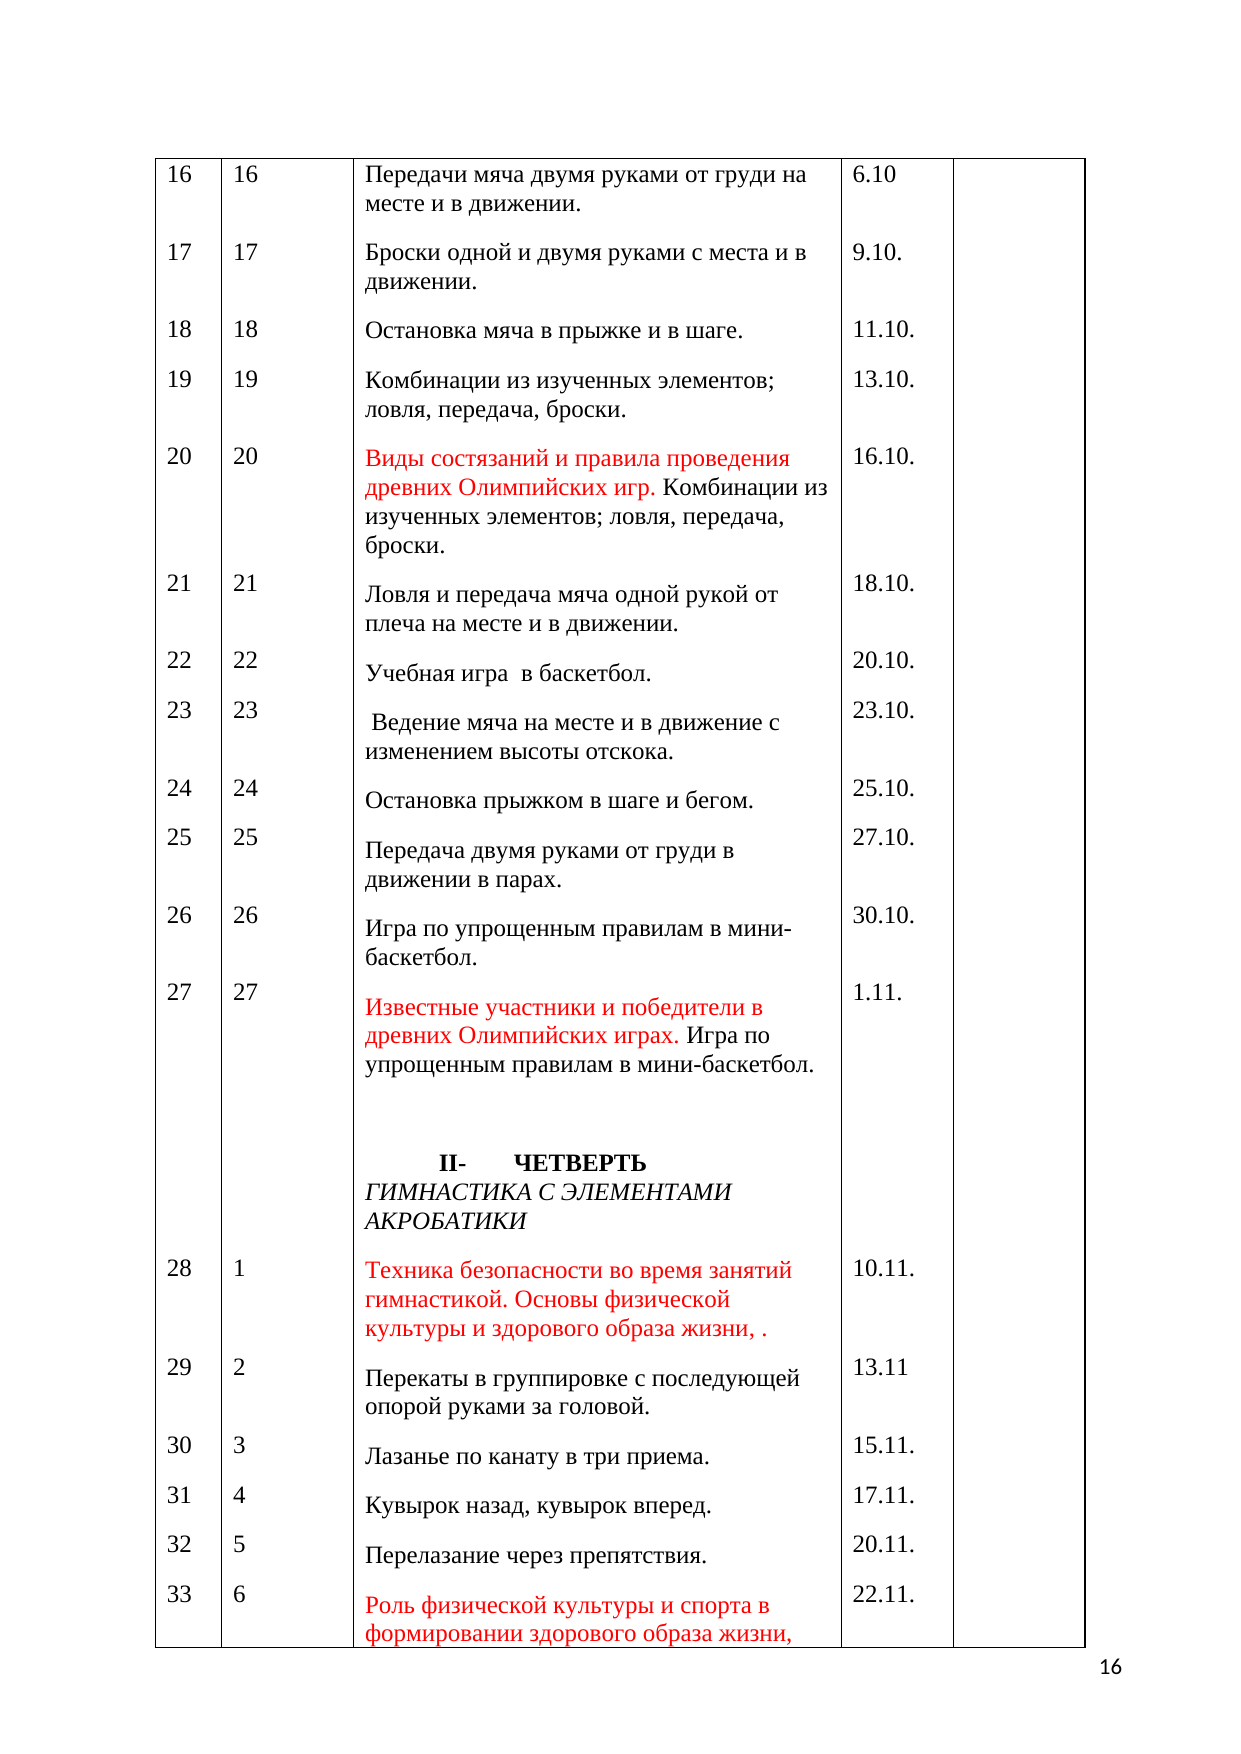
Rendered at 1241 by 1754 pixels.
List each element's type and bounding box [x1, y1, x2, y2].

table_cell [954, 159, 1084, 1647]
table_cell [156, 159, 221, 1647]
table_cell [842, 159, 953, 1647]
table_cell [222, 159, 353, 1647]
table_cell [354, 159, 841, 1647]
